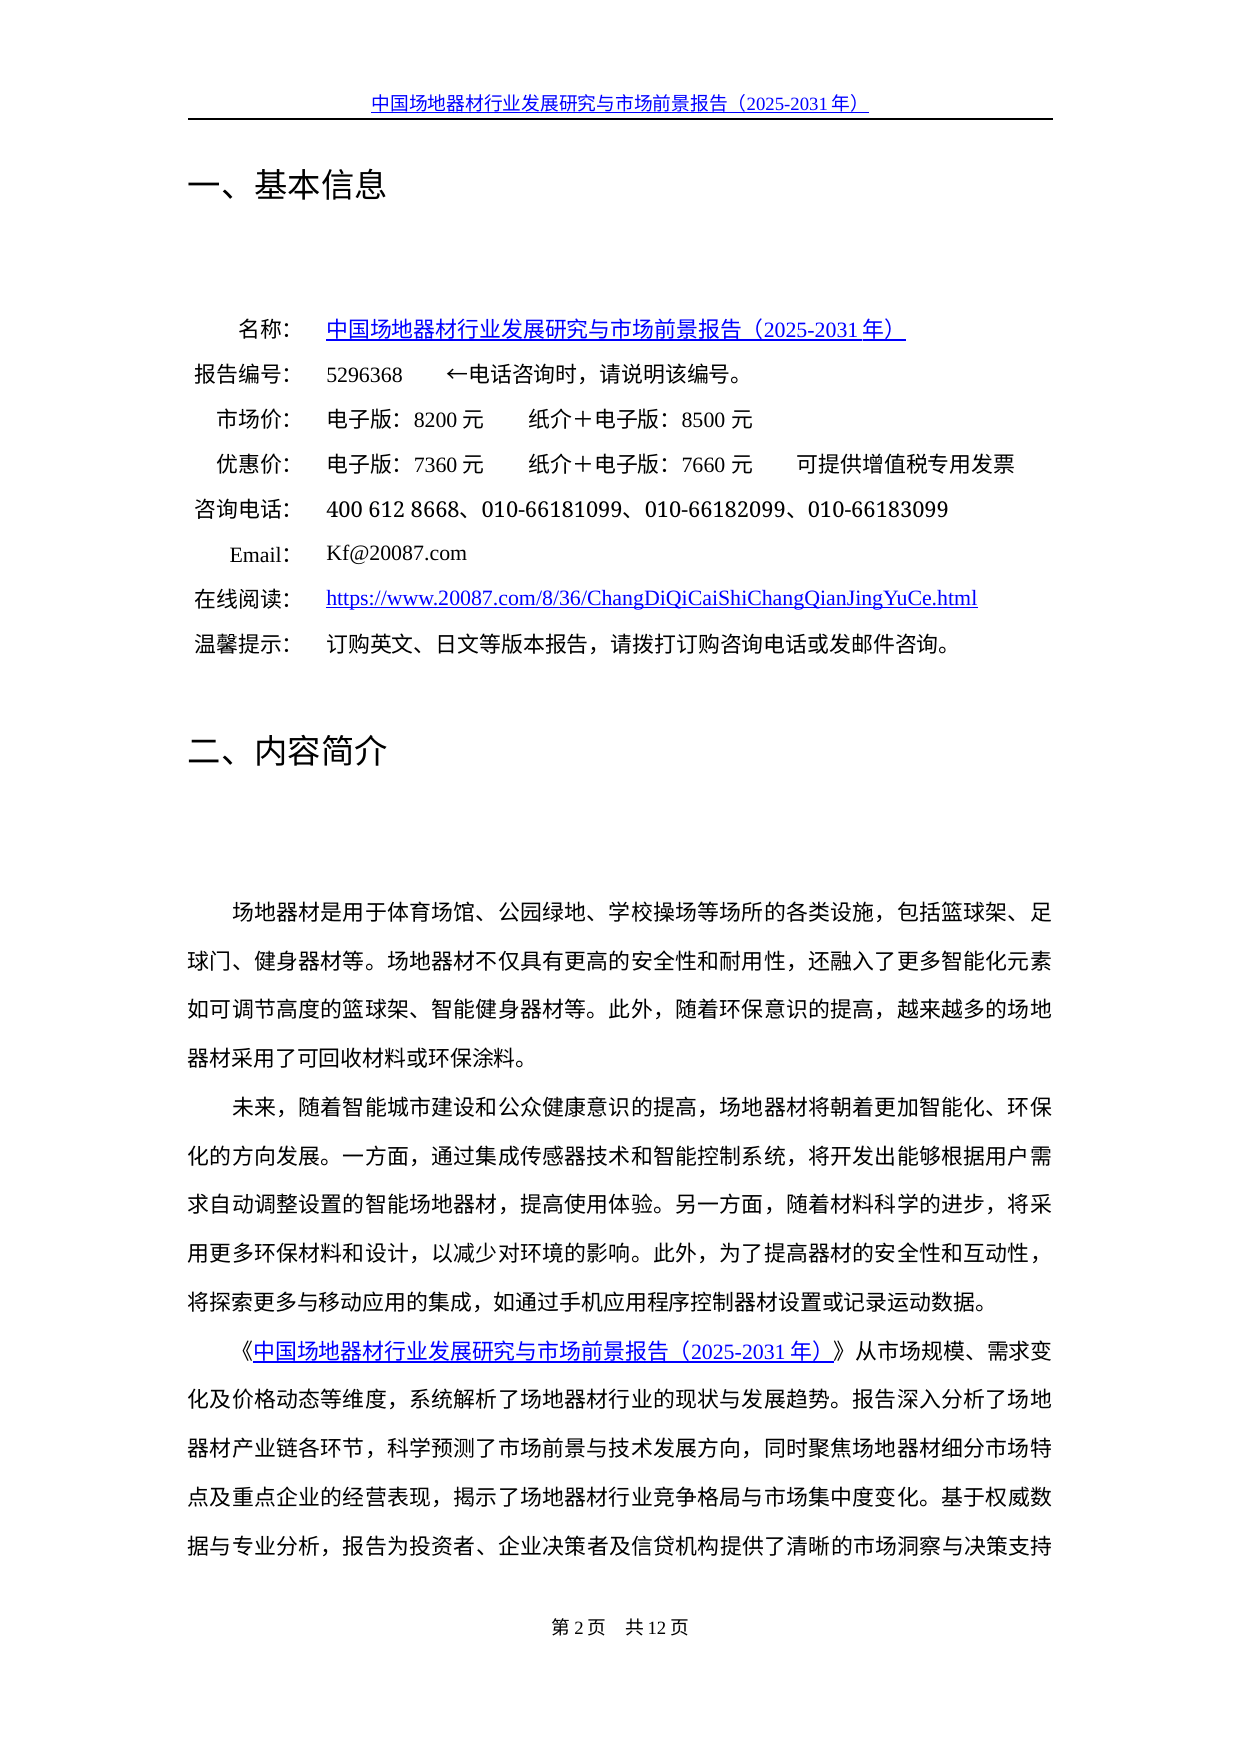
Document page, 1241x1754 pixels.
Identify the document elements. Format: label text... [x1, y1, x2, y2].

table_cell 5296368 ←电话咨询时，请说明该编号。 [315, 357, 1073, 402]
table_cell 优惠价： [167, 447, 315, 492]
table_cell 在线阅读： [167, 582, 315, 627]
table_cell 电子版：7360 元 纸介＋电子版：7660 元 可提供增值税专用发票 [315, 447, 1073, 492]
table_cell 温馨提示： [167, 627, 315, 672]
table_header 名称： [167, 312, 315, 357]
title 一、基本信息 [187, 150, 1053, 215]
table_cell 咨询电话： [167, 492, 315, 537]
table_cell Kf@20087.com [315, 537, 1073, 582]
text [187, 894, 1053, 1561]
table_cell 400 612 8668、010-66181099、010-66182099、010-66183099 [315, 492, 1073, 537]
table_cell Email： [167, 537, 315, 582]
title 二、内容简介 [187, 717, 1053, 782]
table_cell 市场价： [167, 402, 315, 447]
table_cell [315, 582, 1073, 627]
table_cell 电子版：8200 元 纸介＋电子版：8500 元 [315, 402, 1073, 447]
table_header 中国场地器材行业发展研究与市场前景报告（2025-2031年） [315, 312, 1073, 357]
table_cell 报告编号： [167, 357, 315, 402]
table_cell 订购英文、日文等版本报告，请拨打订购咨询电话或发邮件咨询。 [315, 627, 1073, 672]
